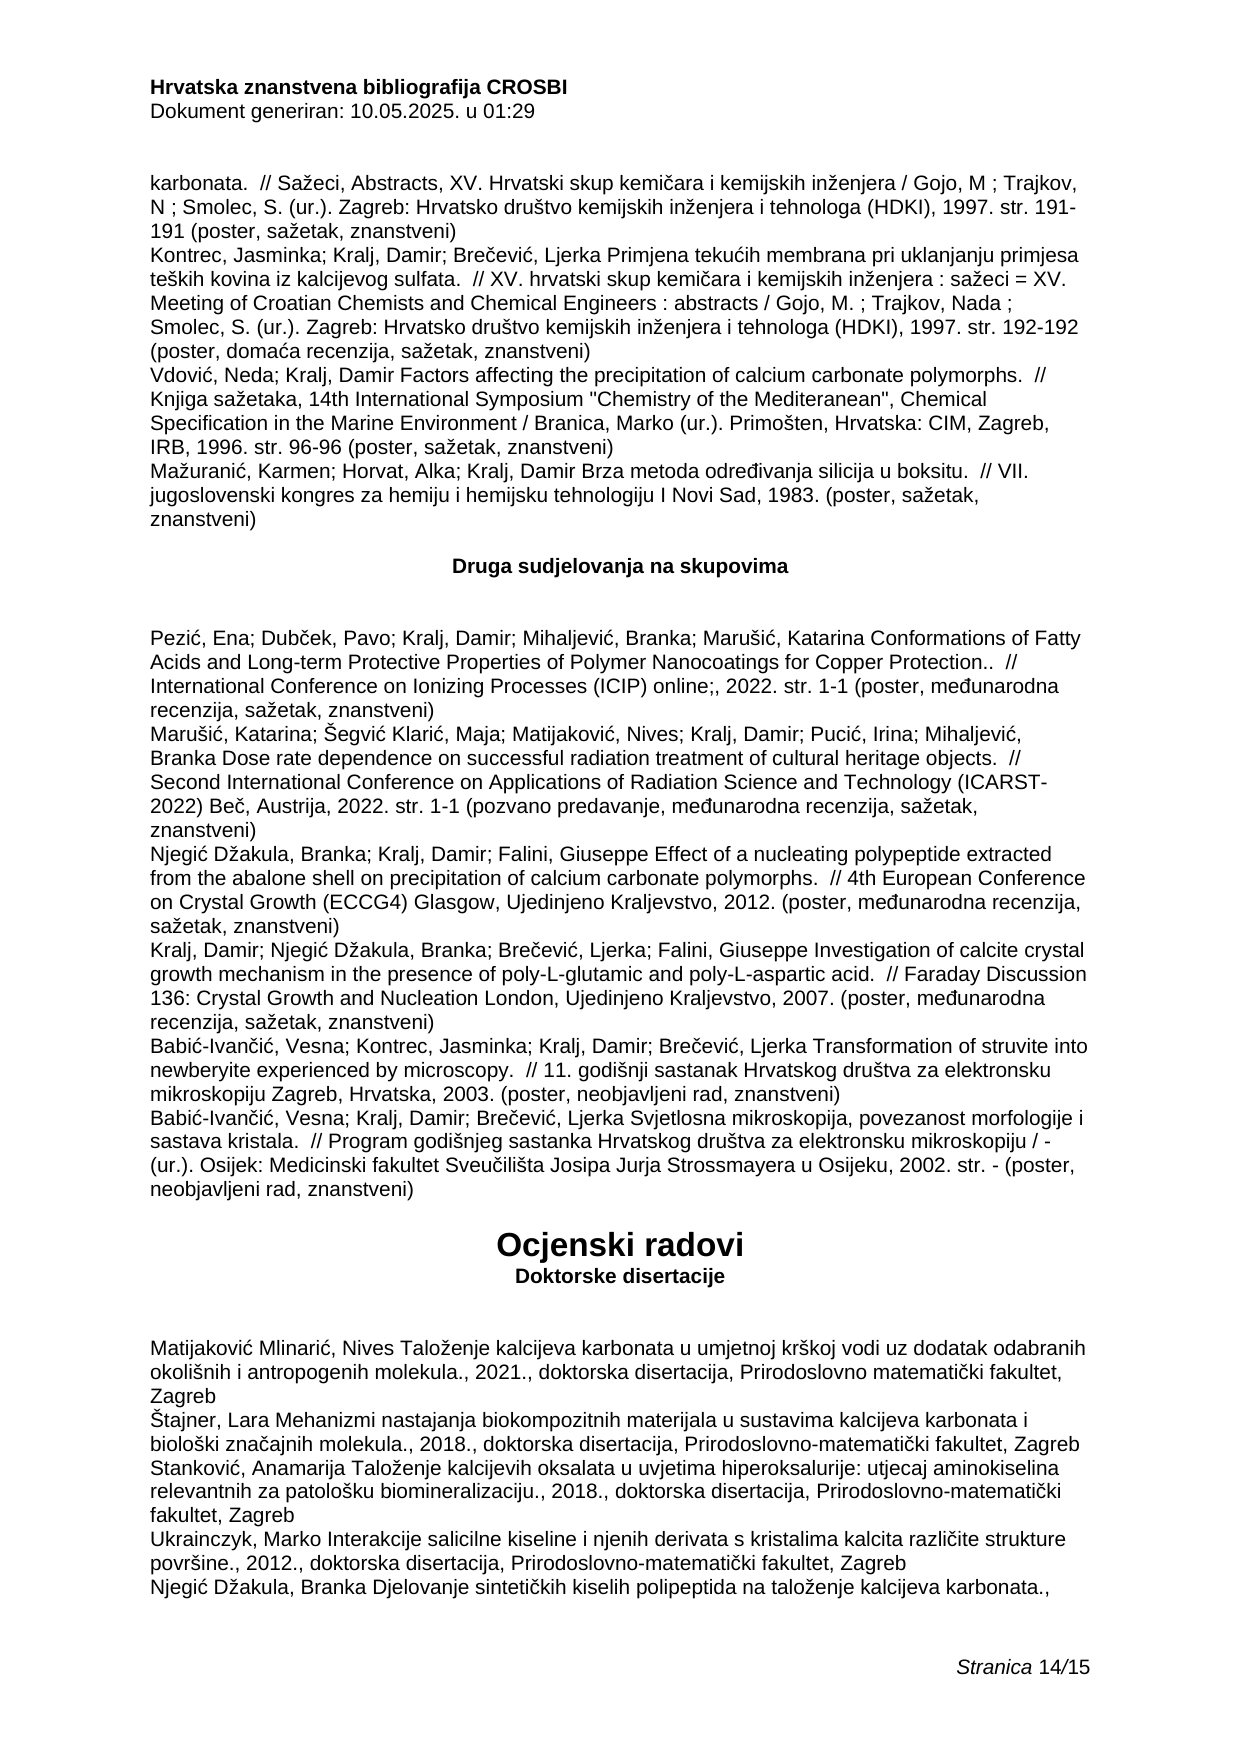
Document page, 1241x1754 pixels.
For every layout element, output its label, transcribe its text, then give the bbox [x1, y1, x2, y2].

text Babić-Ivančić, Vesna; Kontrec, Jasminka; Kralj, Damir; Brečević, Ljerka [150, 1033, 1090, 1105]
text Marušić, Katarina; Šegvić Klarić, Maja; Matijaković, Nives; Kralj, Damir; Pucić, Irina; Mihaljević, Branka [150, 722, 1090, 842]
text Njegić Džakula, Branka; Kralj, Damir; Falini, Giuseppe [150, 842, 1090, 938]
text Babić-Ivančić, Vesna; Kralj, Damir; Brečević, Ljerka [150, 1105, 1090, 1201]
text Štajner, Lara [150, 1407, 1090, 1455]
subtitle Doktorske disertacije [150, 1264, 1090, 1288]
text Vdović, Neda; Kralj, Damir [150, 363, 1090, 458]
text Kralj, Damir; Njegić Džakula, Branka; Brečević, Ljerka; Falini, Giuseppe [150, 938, 1090, 1033]
text Pezić, Ena; Dubček, Pavo; Kralj, Damir; Mihaljević, Branka; Marušić, Katarina [150, 626, 1090, 722]
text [150, 1575, 1090, 1599]
text Stanković, Anamarija [150, 1455, 1090, 1527]
subtitle Druga sudjelovanja na skupovima [150, 554, 1090, 578]
text Mažuranić, Karmen; Horvat, Alka; Kralj, Damir [150, 458, 1090, 530]
text Matijaković Mlinarić, Nives [150, 1336, 1090, 1407]
subtitle Ocjenski radovi [150, 1225, 1090, 1264]
text Ukrainczyk, Marko [150, 1527, 1090, 1575]
text Kontrec, Jasminka; Kralj, Damir; Brečević, Ljerka [150, 243, 1090, 363]
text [150, 171, 1090, 243]
